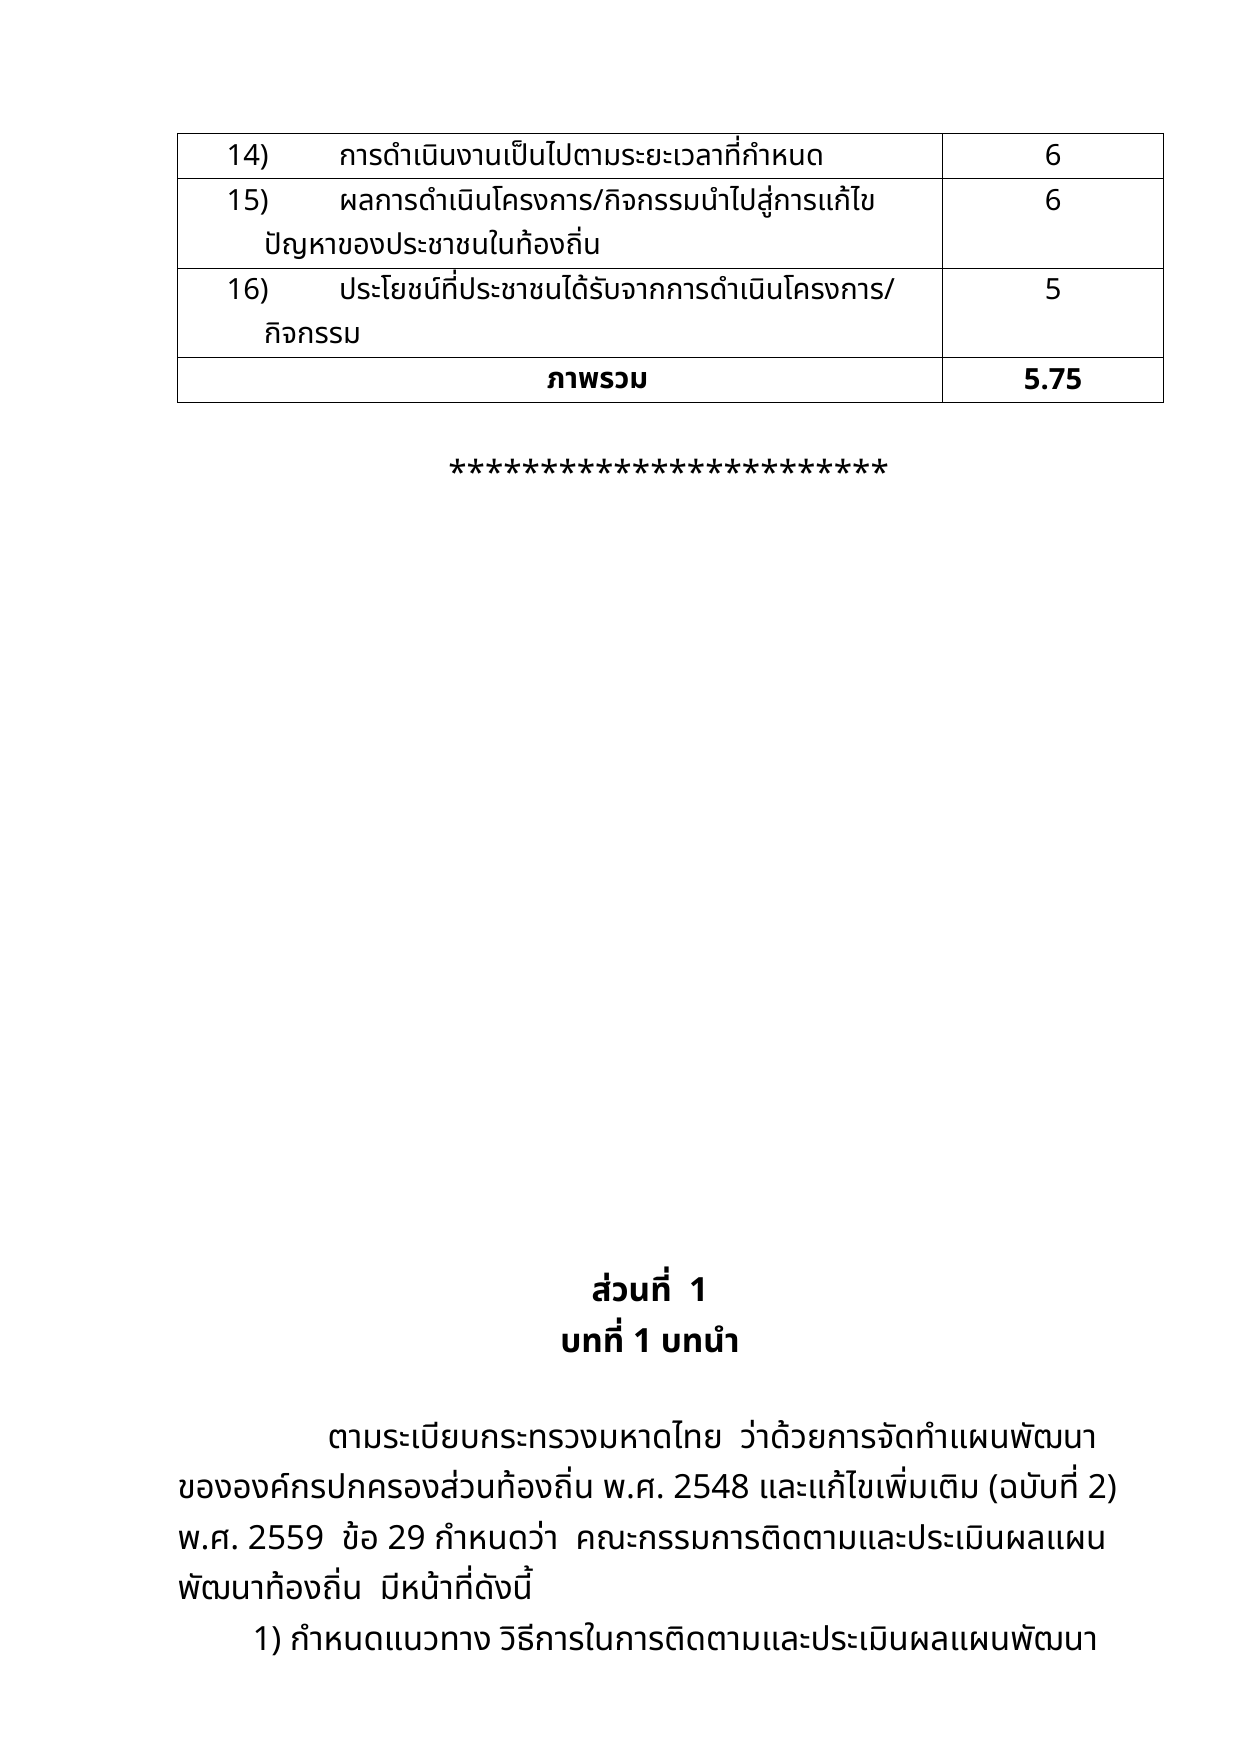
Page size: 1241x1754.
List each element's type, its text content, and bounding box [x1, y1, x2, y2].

table_cell 5.75 [943, 358, 1163, 402]
text ส่วนที่ 1 [177, 1266, 1122, 1317]
table_cell 6 [943, 179, 1163, 268]
table_cell ผลการดำเนินโครงการ/กิจกรรมนำไปสู่การแก้ไขปัญหาของประชาชนในท้องถิ่น [178, 179, 942, 268]
table_cell 6 [943, 134, 1163, 178]
text บทที่ 1 บทนำ [177, 1317, 1122, 1367]
text ************************ [215, 448, 1122, 494]
text ตามระเบียบกระทรวงมหาดไทย ว่าด้วยการจัดทำแผนพัฒนาขององค์กรปกครองส่วนท้องถิ่น พ.ศ. 2548 และแก้ไขเพิ่มเติม (ฉบับที่ 2) พ.ศ. 2559 ข้อ 29 กำหนดว่า คณะกรรมการติดตามและประเมินผลแผนพัฒนาท้องถิ่น มีหน้าที่ดังนี้ [177, 1413, 1122, 1615]
list กำหนดแนวทาง วิธีการในการติดตามและประเมินผลแผนพัฒนา [252, 1615, 1122, 1665]
table_cell ภาพรวม [178, 358, 942, 402]
table_cell การดำเนินงานเป็นไปตามระยะเวลาที่กำหนด [178, 134, 942, 178]
table_cell 5 [943, 269, 1163, 357]
table_cell ประโยชน์ที่ประชาชนได้รับจากการดำเนินโครงการ/กิจกรรม [178, 269, 942, 357]
